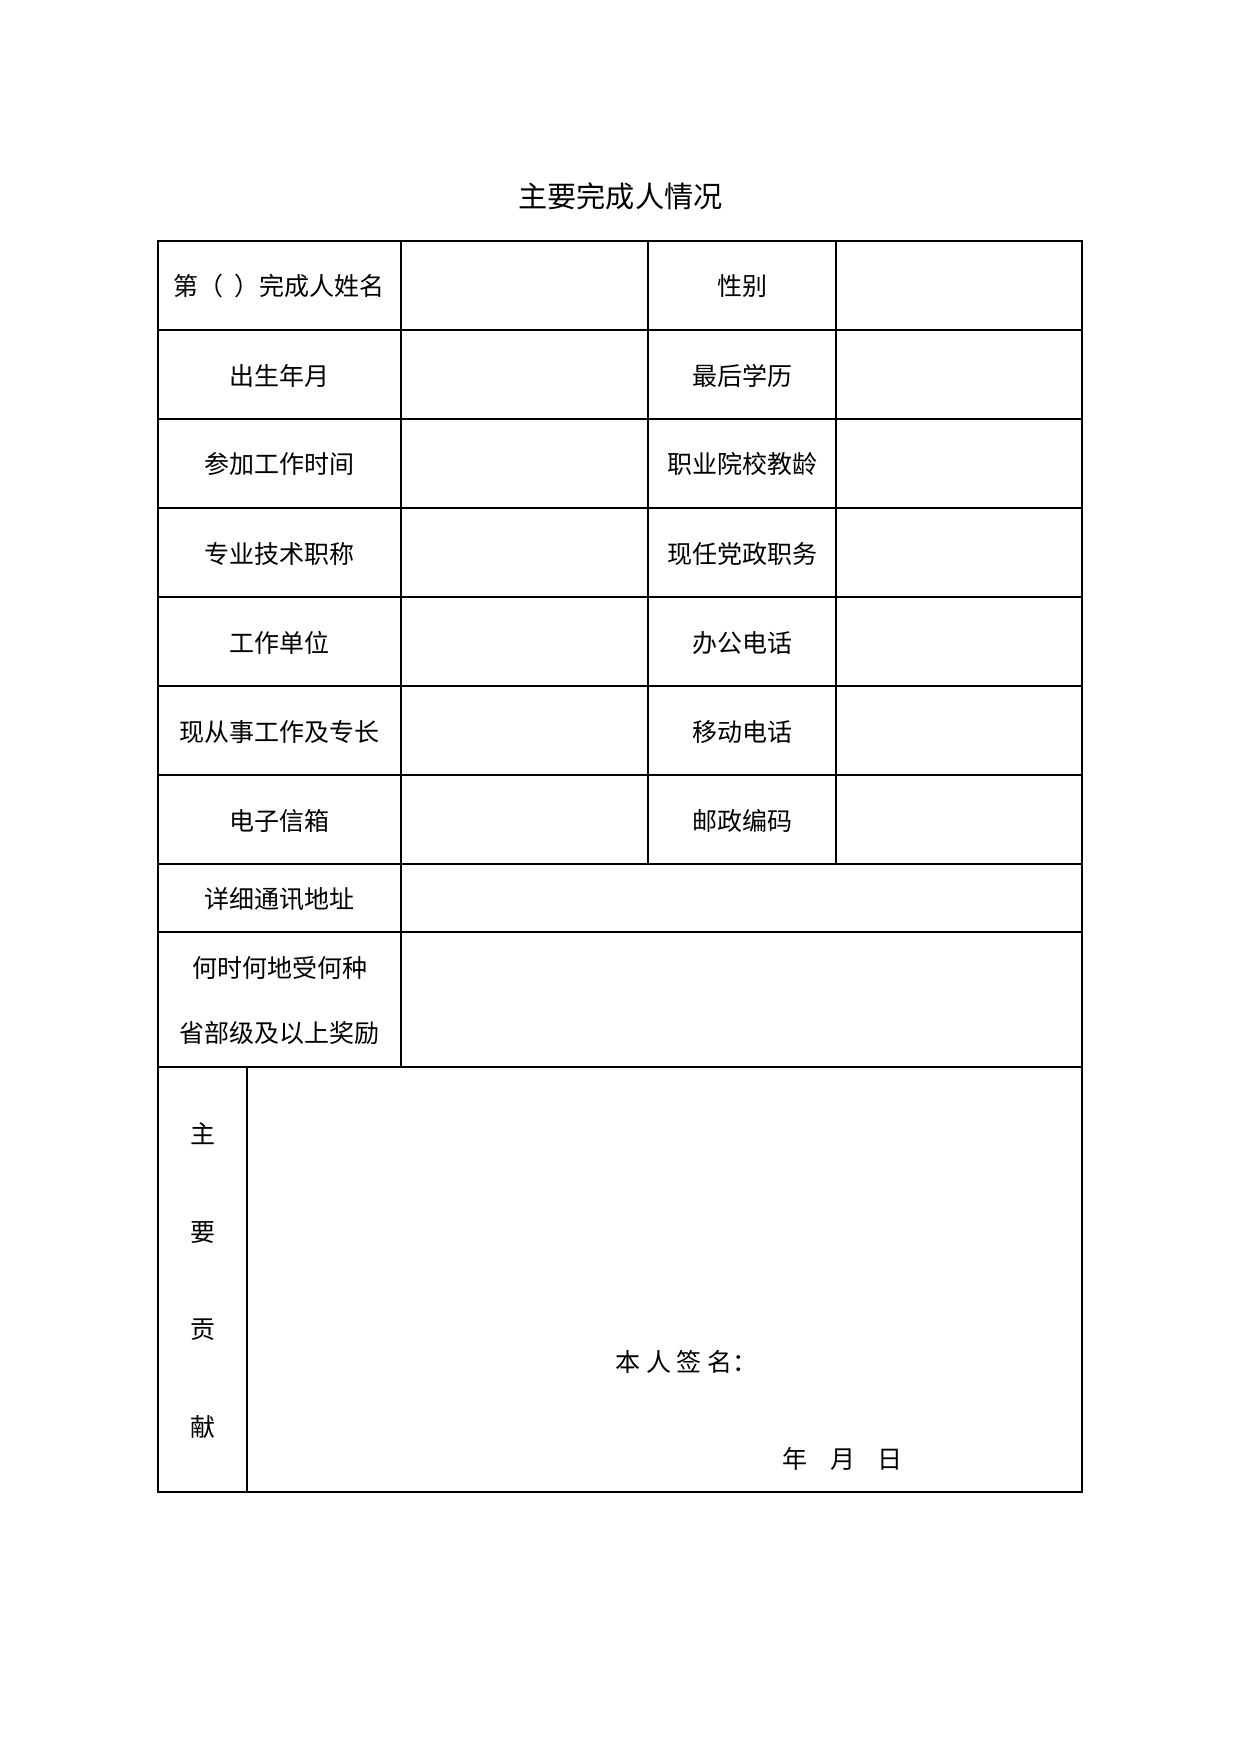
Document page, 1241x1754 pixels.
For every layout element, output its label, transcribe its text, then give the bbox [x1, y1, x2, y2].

table_cell 工作单位 [159, 598, 400, 685]
table_header 第（ ）完成人姓名 [159, 242, 400, 328]
table_cell [837, 776, 1081, 863]
table_cell [402, 776, 647, 863]
table_cell [402, 331, 647, 418]
table_cell 邮政编码 [649, 776, 835, 863]
table_cell 最后学历 [649, 331, 835, 418]
table_cell [837, 598, 1081, 685]
table_cell [837, 331, 1081, 418]
table_cell 现从事工作及专长 [159, 687, 400, 774]
table_cell [402, 509, 647, 596]
table_cell 出生年月 [159, 331, 400, 418]
table_header 性别 [649, 242, 835, 328]
table_cell [837, 687, 1081, 774]
table_cell 何时何地受何种 省部级及以上奖励 [159, 933, 400, 1066]
table_cell 专业技术职称 [159, 509, 400, 596]
table_cell 电子信箱 [159, 776, 400, 863]
table_cell 现任党政职务 [649, 509, 835, 596]
table_header [837, 242, 1081, 328]
table_cell 参加工作时间 [159, 420, 400, 507]
table_cell [402, 865, 1081, 931]
text 主要完成人情况 [170, 162, 1070, 227]
table_cell [402, 687, 647, 774]
table_cell 移动电话 [649, 687, 835, 774]
table_cell 职业院校教龄 [649, 420, 835, 507]
table_cell [402, 933, 1081, 1066]
table_cell [837, 509, 1081, 596]
table_cell 本 人 签 名： 年 月 日 [248, 1068, 1081, 1491]
table_cell [837, 420, 1081, 507]
table_cell [402, 420, 647, 507]
table_cell 主 要 贡 献 [159, 1068, 246, 1491]
table_header [402, 242, 647, 328]
table_cell 办公电话 [649, 598, 835, 685]
table_cell [402, 598, 647, 685]
table_cell 详细通讯地址 [159, 865, 400, 931]
